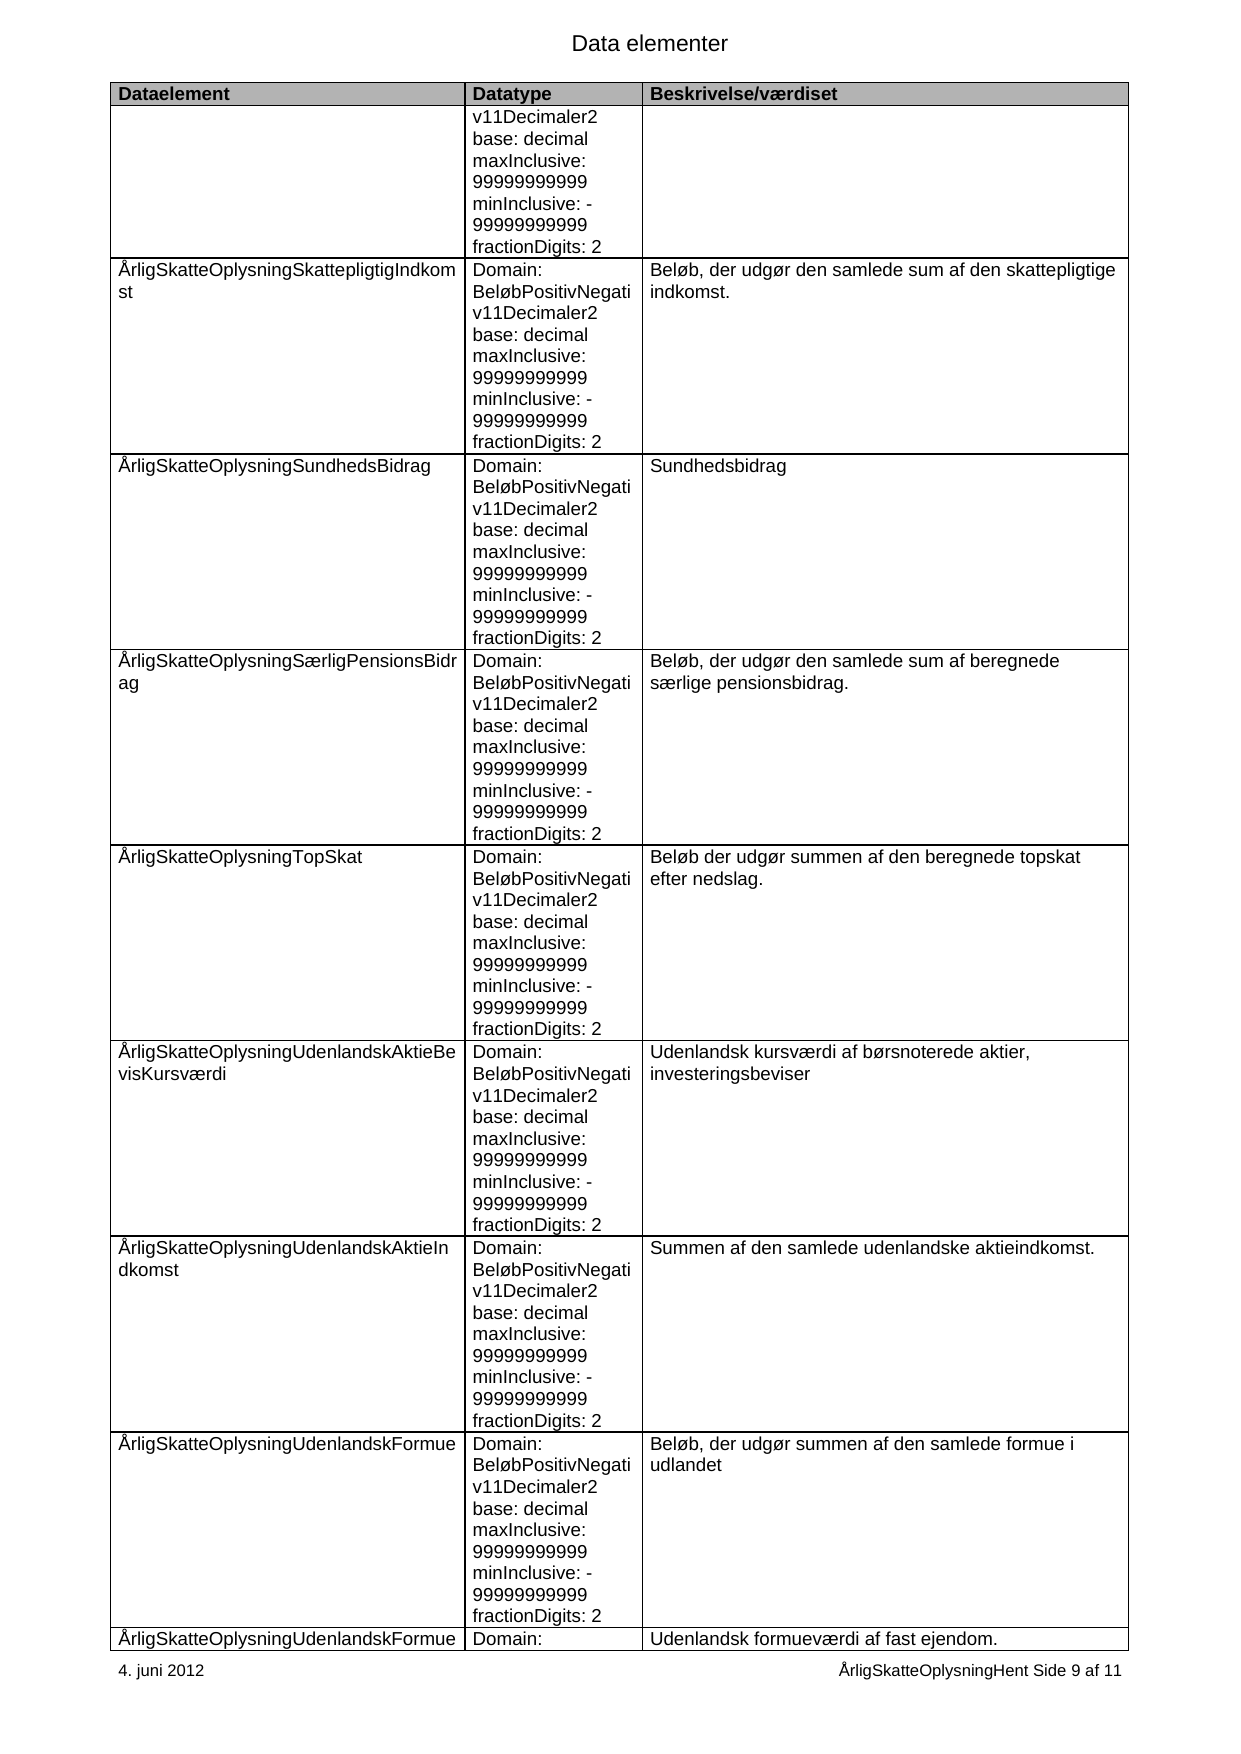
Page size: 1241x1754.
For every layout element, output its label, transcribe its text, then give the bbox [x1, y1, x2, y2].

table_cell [643, 1628, 1128, 1650]
table_cell ÅrligSkatteOplysningUdenlandskAktieBevisKursværdi [111, 1041, 464, 1235]
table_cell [111, 106, 464, 257]
table_cell ÅrligSkatteOplysningTopSkat [111, 846, 464, 1040]
table_cell Beløb, der udgør den samlede sum af den skattepligtige indkomst. [643, 259, 1128, 453]
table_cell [466, 106, 642, 257]
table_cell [466, 1628, 642, 1650]
table_cell ÅrligSkatteOplysningSundhedsBidrag [111, 455, 464, 648]
table_header Beskrivelse/værdiset [643, 83, 1128, 105]
table_cell Beløb, der udgør summen af den samlede formue i udlandet [643, 1433, 1128, 1627]
table_cell Summen af den samlede udenlandske aktieindkomst. [643, 1237, 1128, 1431]
table_cell Udenlandsk kursværdi af børsnoterede aktier, investeringsbeviser [643, 1041, 1128, 1235]
table_cell Domain: BeløbPositivNegativ11Decimaler2 base: decimal maxInclusive: 99999999999 minInclusive: -99999999999 fractionDigits: 2 [466, 650, 642, 844]
table_cell ÅrligSkatteOplysningSkattepligtigIndkomst [111, 259, 464, 453]
table_cell Domain: BeløbPositivNegativ11Decimaler2 base: decimal maxInclusive: 99999999999 minInclusive: -99999999999 fractionDigits: 2 [466, 259, 642, 453]
table_cell Domain: BeløbPositivNegativ11Decimaler2 base: decimal maxInclusive: 99999999999 minInclusive: -99999999999 fractionDigits: 2 [466, 1237, 642, 1431]
table_cell ÅrligSkatteOplysningUdenlandskFormue [111, 1433, 464, 1627]
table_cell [466, 1433, 642, 1627]
table_cell Domain: BeløbPositivNegativ11Decimaler2 base: decimal maxInclusive: 99999999999 minInclusive: -99999999999 fractionDigits: 2 [466, 1041, 642, 1235]
table_header Datatype [466, 83, 642, 105]
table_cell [643, 106, 1128, 257]
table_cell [111, 1628, 464, 1650]
table_cell Beløb der udgør summen af den beregnede topskat efter nedslag. [643, 846, 1128, 1040]
table_cell Domain: BeløbPositivNegativ11Decimaler2 base: decimal maxInclusive: 99999999999 minInclusive: -99999999999 fractionDigits: 2 [466, 846, 642, 1040]
table_cell ÅrligSkatteOplysningUdenlandskAktieIndkomst [111, 1237, 464, 1431]
table_cell Domain: BeløbPositivNegativ11Decimaler2 base: decimal maxInclusive: 99999999999 minInclusive: -99999999999 fractionDigits: 2 [466, 455, 642, 648]
table_cell ÅrligSkatteOplysningSærligPensionsBidrag [111, 650, 464, 844]
table_header Dataelement [111, 83, 464, 105]
table_cell Sundhedsbidrag [643, 455, 1128, 648]
table_cell Beløb, der udgør den samlede sum af beregnede særlige pensionsbidrag. [643, 650, 1128, 844]
